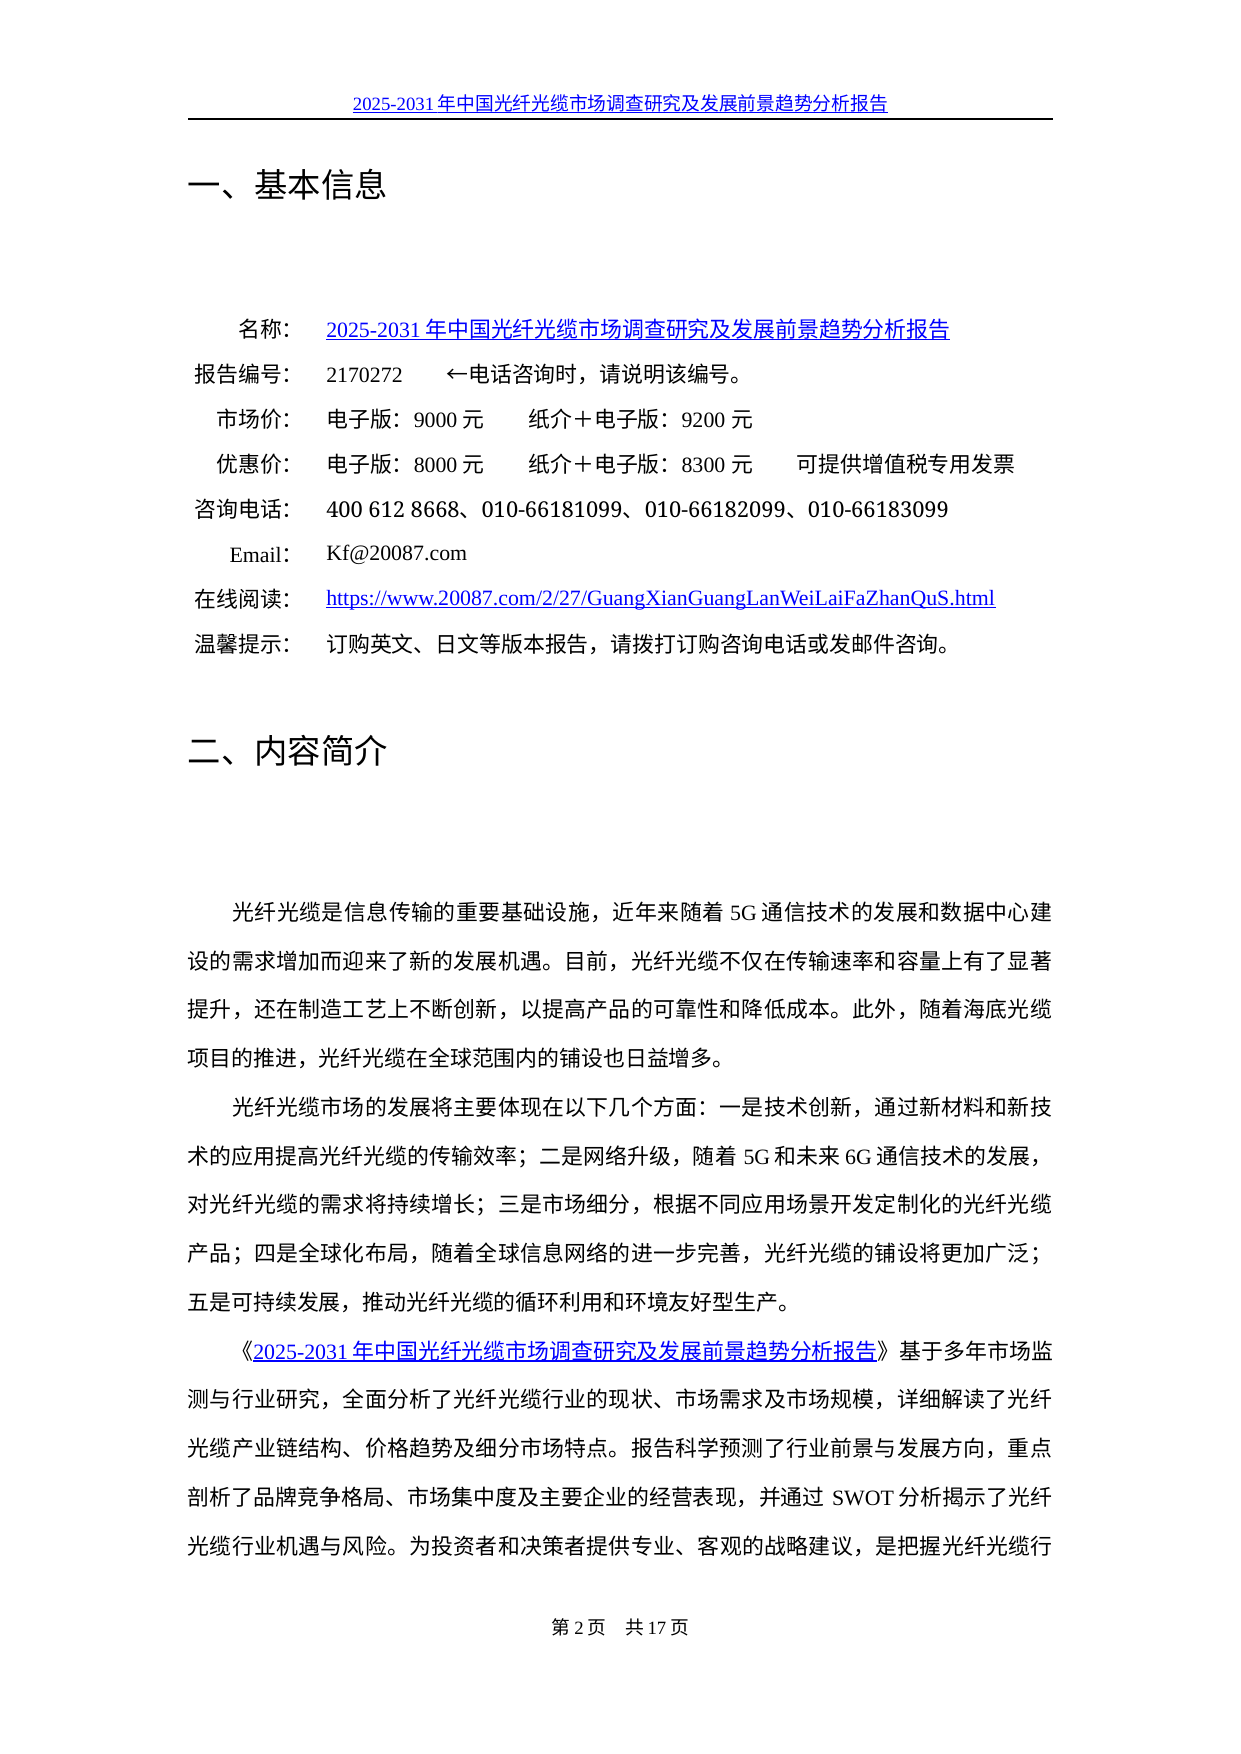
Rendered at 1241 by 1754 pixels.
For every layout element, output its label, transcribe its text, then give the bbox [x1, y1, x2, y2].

table_cell 电子版：8000 元 纸介＋电子版：8300 元 可提供增值税专用发票 [315, 447, 1073, 492]
table_cell 温馨提示： [167, 627, 315, 672]
table_cell 400 612 8668、010-66181099、010-66182099、010-66183099 [315, 492, 1073, 537]
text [187, 894, 1053, 1561]
table_header 2025-2031年中国光纤光缆市场调查研究及发展前景趋势分析报告 [315, 312, 1073, 357]
title 二、内容简介 [187, 717, 1053, 782]
table_cell Kf@20087.com [315, 537, 1073, 582]
table_cell 订购英文、日文等版本报告，请拨打订购咨询电话或发邮件咨询。 [315, 627, 1073, 672]
table_cell 电子版：9000 元 纸介＋电子版：9200 元 [315, 402, 1073, 447]
title 一、基本信息 [187, 150, 1053, 215]
table_cell 市场价： [167, 402, 315, 447]
table_cell 优惠价： [167, 447, 315, 492]
table_cell 报告编号： [167, 357, 315, 402]
table_cell 咨询电话： [167, 492, 315, 537]
table_cell Email： [167, 537, 315, 582]
table_header 名称： [167, 312, 315, 357]
table_cell 2170272 ←电话咨询时，请说明该编号。 [315, 357, 1073, 402]
table_cell [315, 582, 1073, 627]
table_cell 在线阅读： [167, 582, 315, 627]
